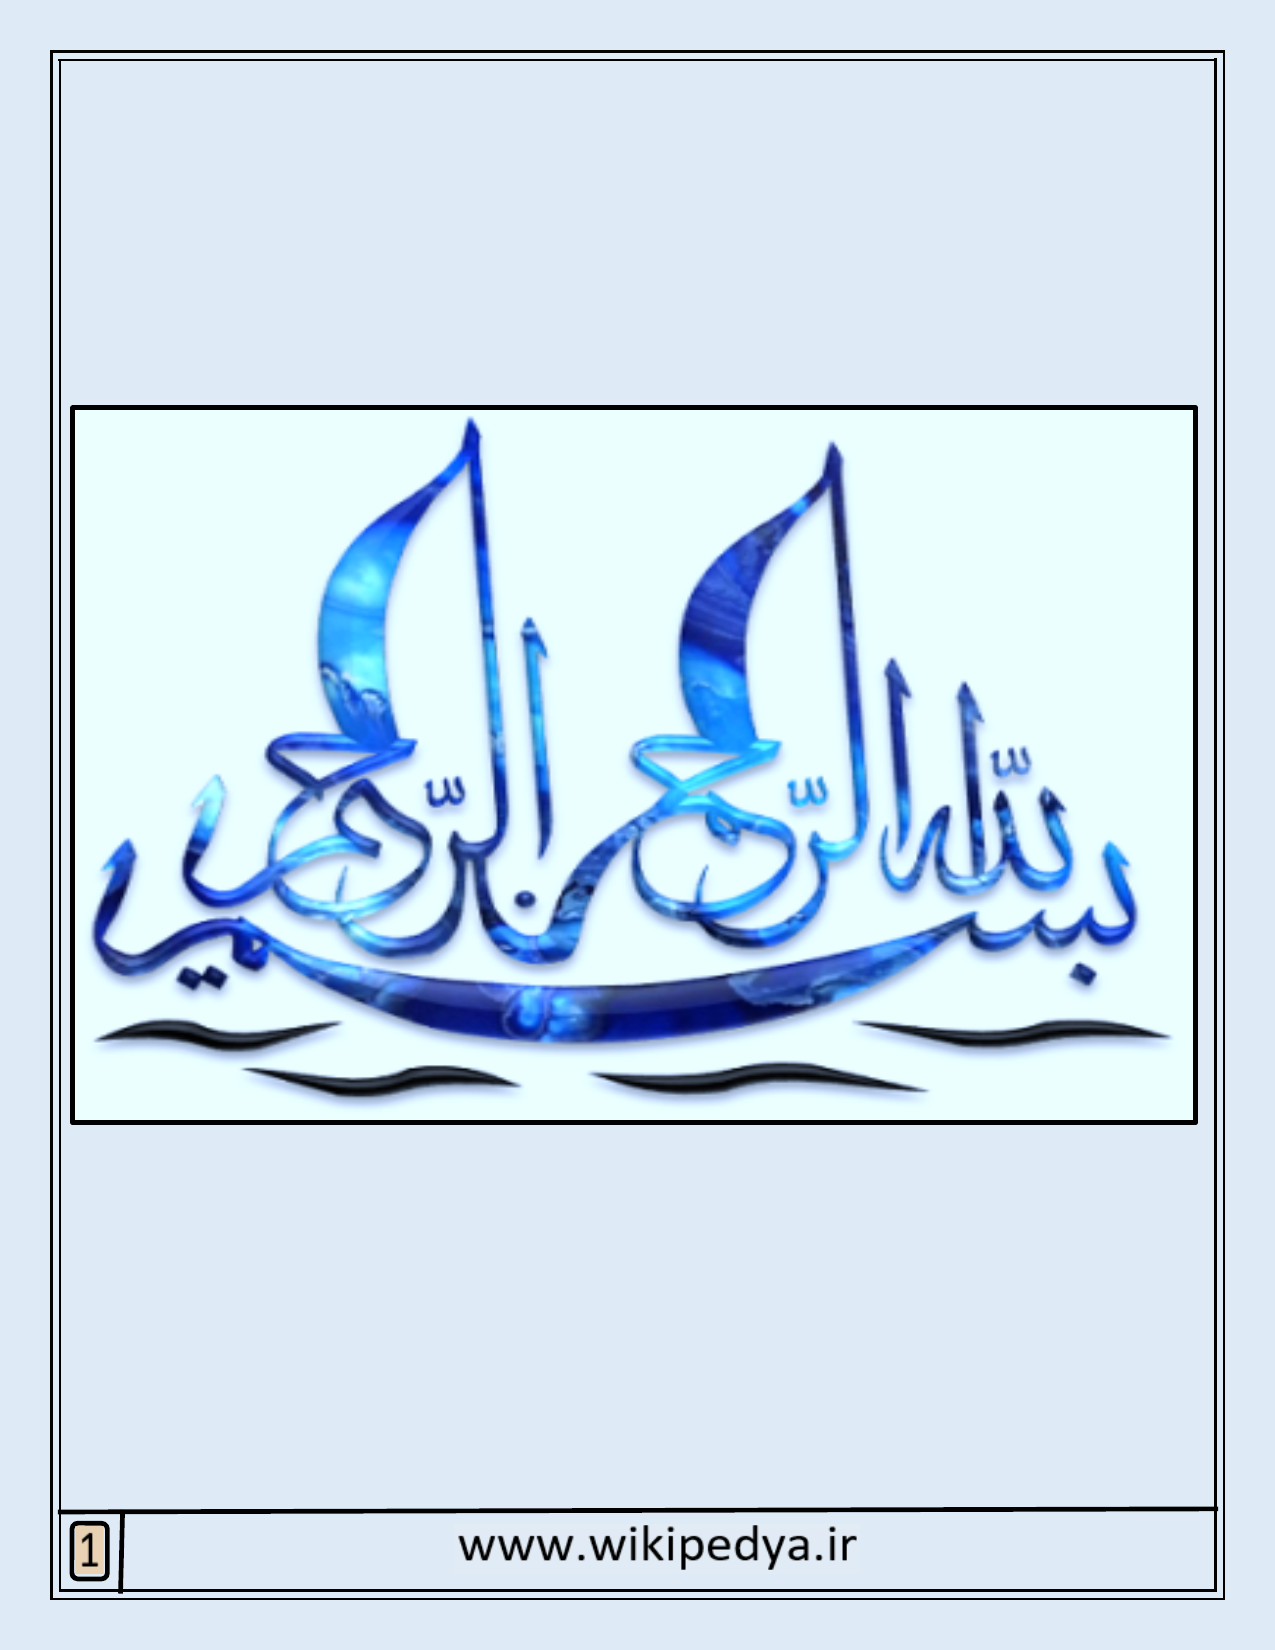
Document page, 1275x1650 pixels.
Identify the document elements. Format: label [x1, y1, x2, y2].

picture [453, 1524, 861, 1574]
picture [75, 410, 1193, 1120]
